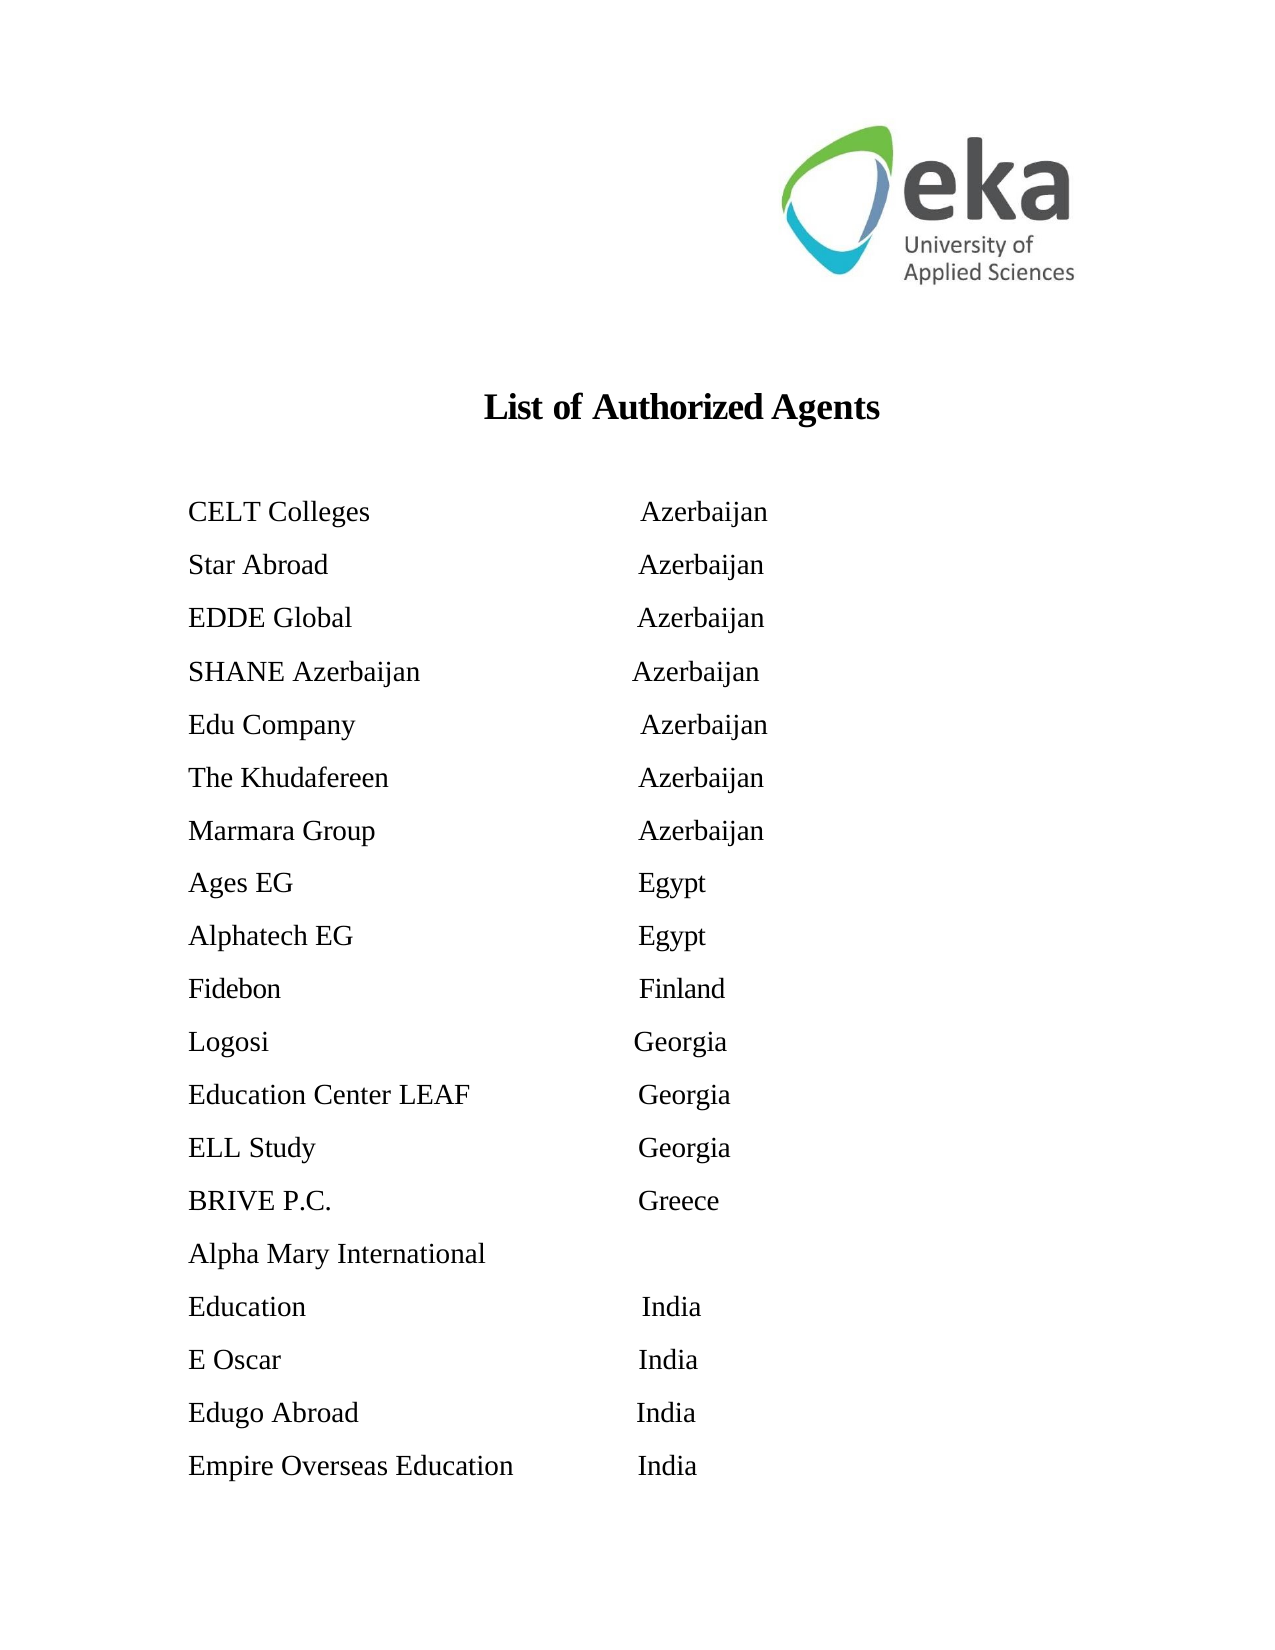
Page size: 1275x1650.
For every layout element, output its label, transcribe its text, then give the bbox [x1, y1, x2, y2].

text Edugo Abroad India [188, 1395, 1186, 1429]
text EDDE Global Azerbaijan [188, 601, 1186, 634]
text Education India [188, 1289, 1186, 1322]
text Fidebon Finland [188, 972, 1186, 1005]
title List of Authorized Agents [177, 384, 1186, 427]
text BRIVE P.C. Greece [188, 1183, 1186, 1216]
text Star Abroad Azerbaijan [188, 547, 1186, 581]
text Empire Overseas Education India [188, 1448, 1186, 1482]
text Education Center LEAF Georgia [188, 1077, 1186, 1111]
text Logosi Georgia [188, 1024, 1186, 1058]
text The Khudafereen Azerbaijan [188, 760, 1186, 793]
text Ages EG Egypt [188, 866, 1186, 899]
picture [778, 118, 1079, 287]
text Alpha Mary International [188, 1236, 1186, 1269]
text CELT Colleges Azerbaijan [188, 494, 1186, 528]
text SHANE Azerbaijan Azerbaijan [188, 654, 1186, 687]
text Alphatech EG Egypt [188, 918, 1186, 952]
text Edu Company Azerbaijan [188, 707, 1186, 740]
text ELL Study Georgia [188, 1130, 1186, 1163]
text E Oscar India [188, 1342, 1186, 1376]
text Marmara Group Azerbaijan [188, 813, 1186, 846]
